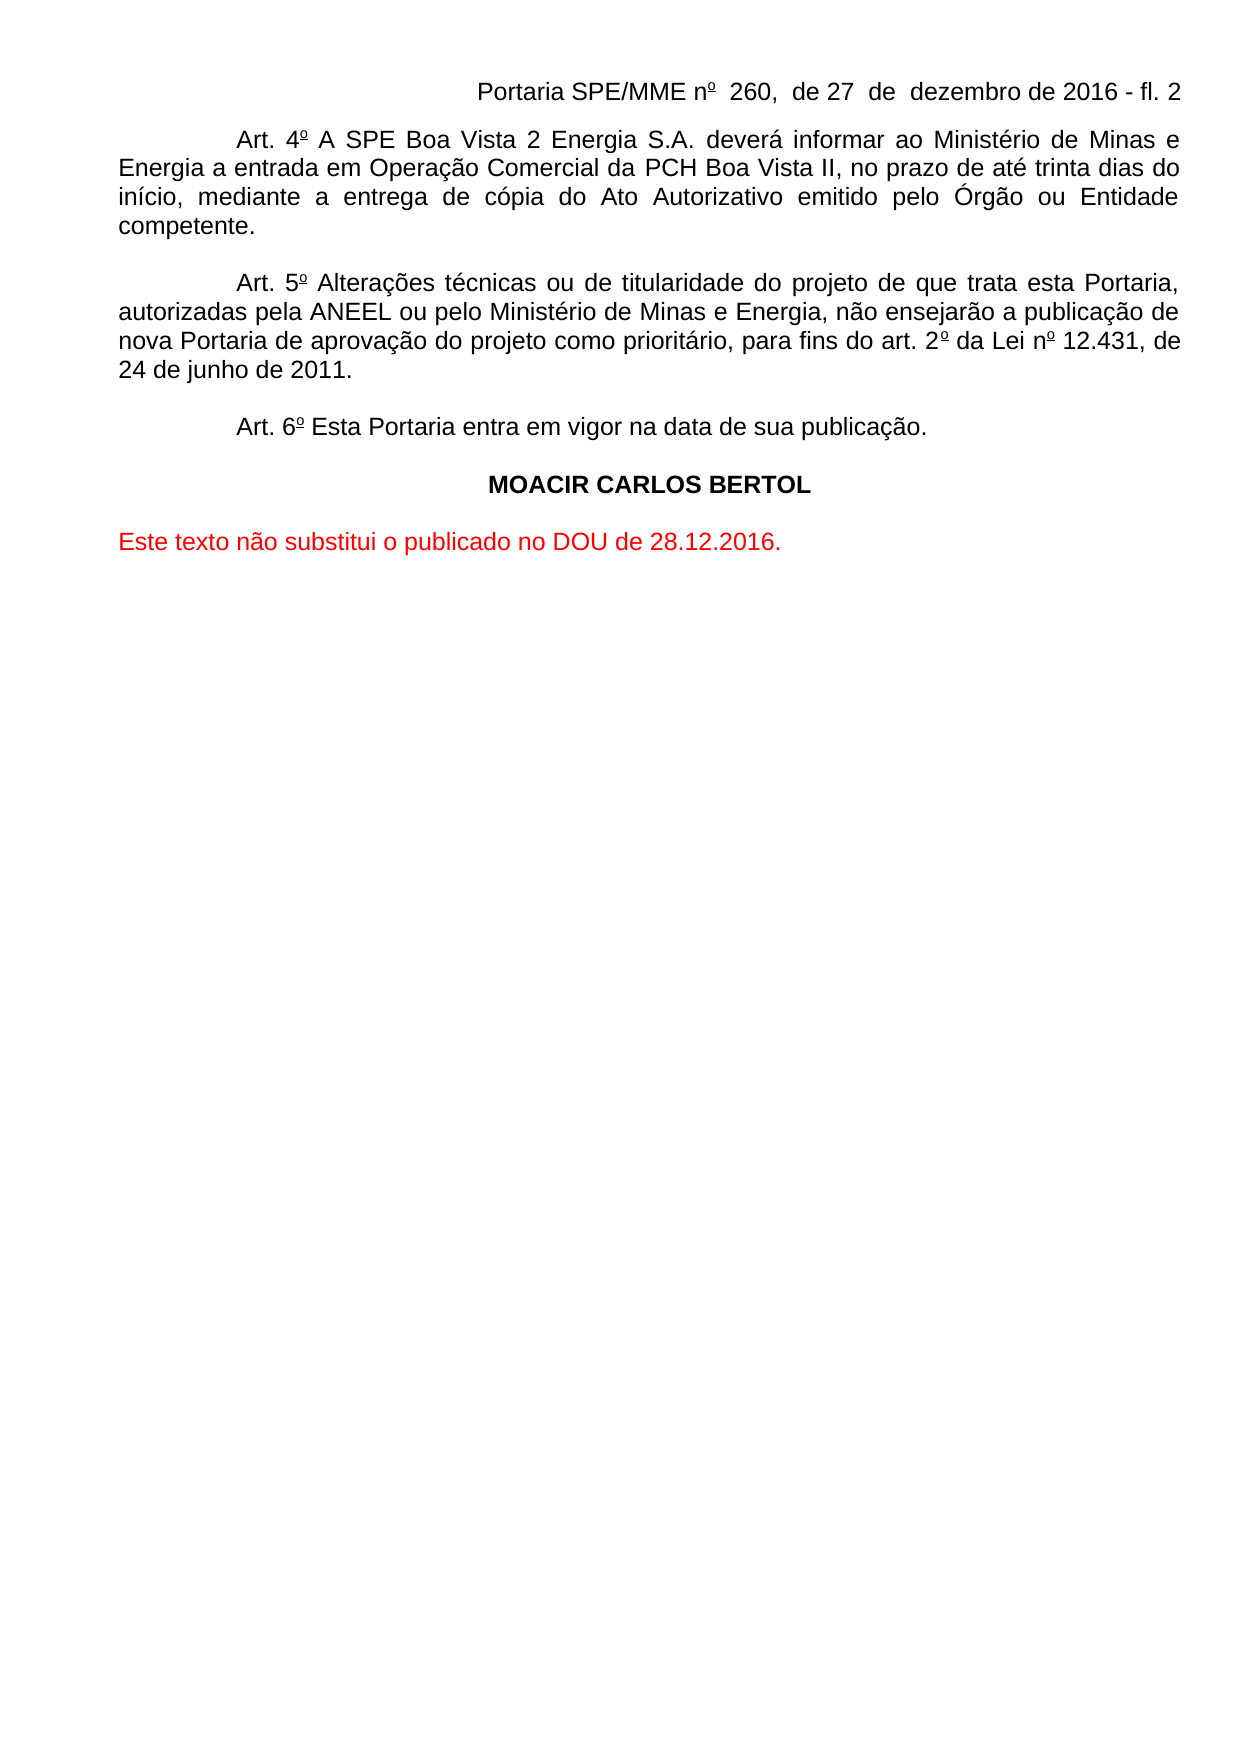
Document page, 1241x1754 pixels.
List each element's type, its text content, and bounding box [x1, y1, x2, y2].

text MOACIR CARLOS BERTOL [118, 470, 1181, 498]
text Art. 6o Esta Portaria entra em vigor na data de sua publicação. [118, 412, 1181, 441]
text Art. 4o A SPE Boa Vista 2 Energia S.A. deverá informar ao Ministério de Minas e Energia a entrada em Operação Comercial da PCH Boa Vista II, no prazo de até trinta dias do início, mediante a entrega de cópia do Ato Autorizativo emitido pelo Órgão ou Entidade competente. [118, 125, 1181, 240]
text Art. 5o Alterações técnicas ou de titularidade do projeto de que trata esta Portaria, autorizadas pela ANEEL ou pelo Ministério de Minas e Energia, não ensejarão a publicação de nova Portaria de aprovação do projeto como prioritário, para fins do art. 2o da Lei no 12.431, de 24 de junho de 2011. [118, 268, 1181, 383]
text Este texto não substitui o publicado no DOU de 28.12.2016. [118, 527, 1181, 556]
